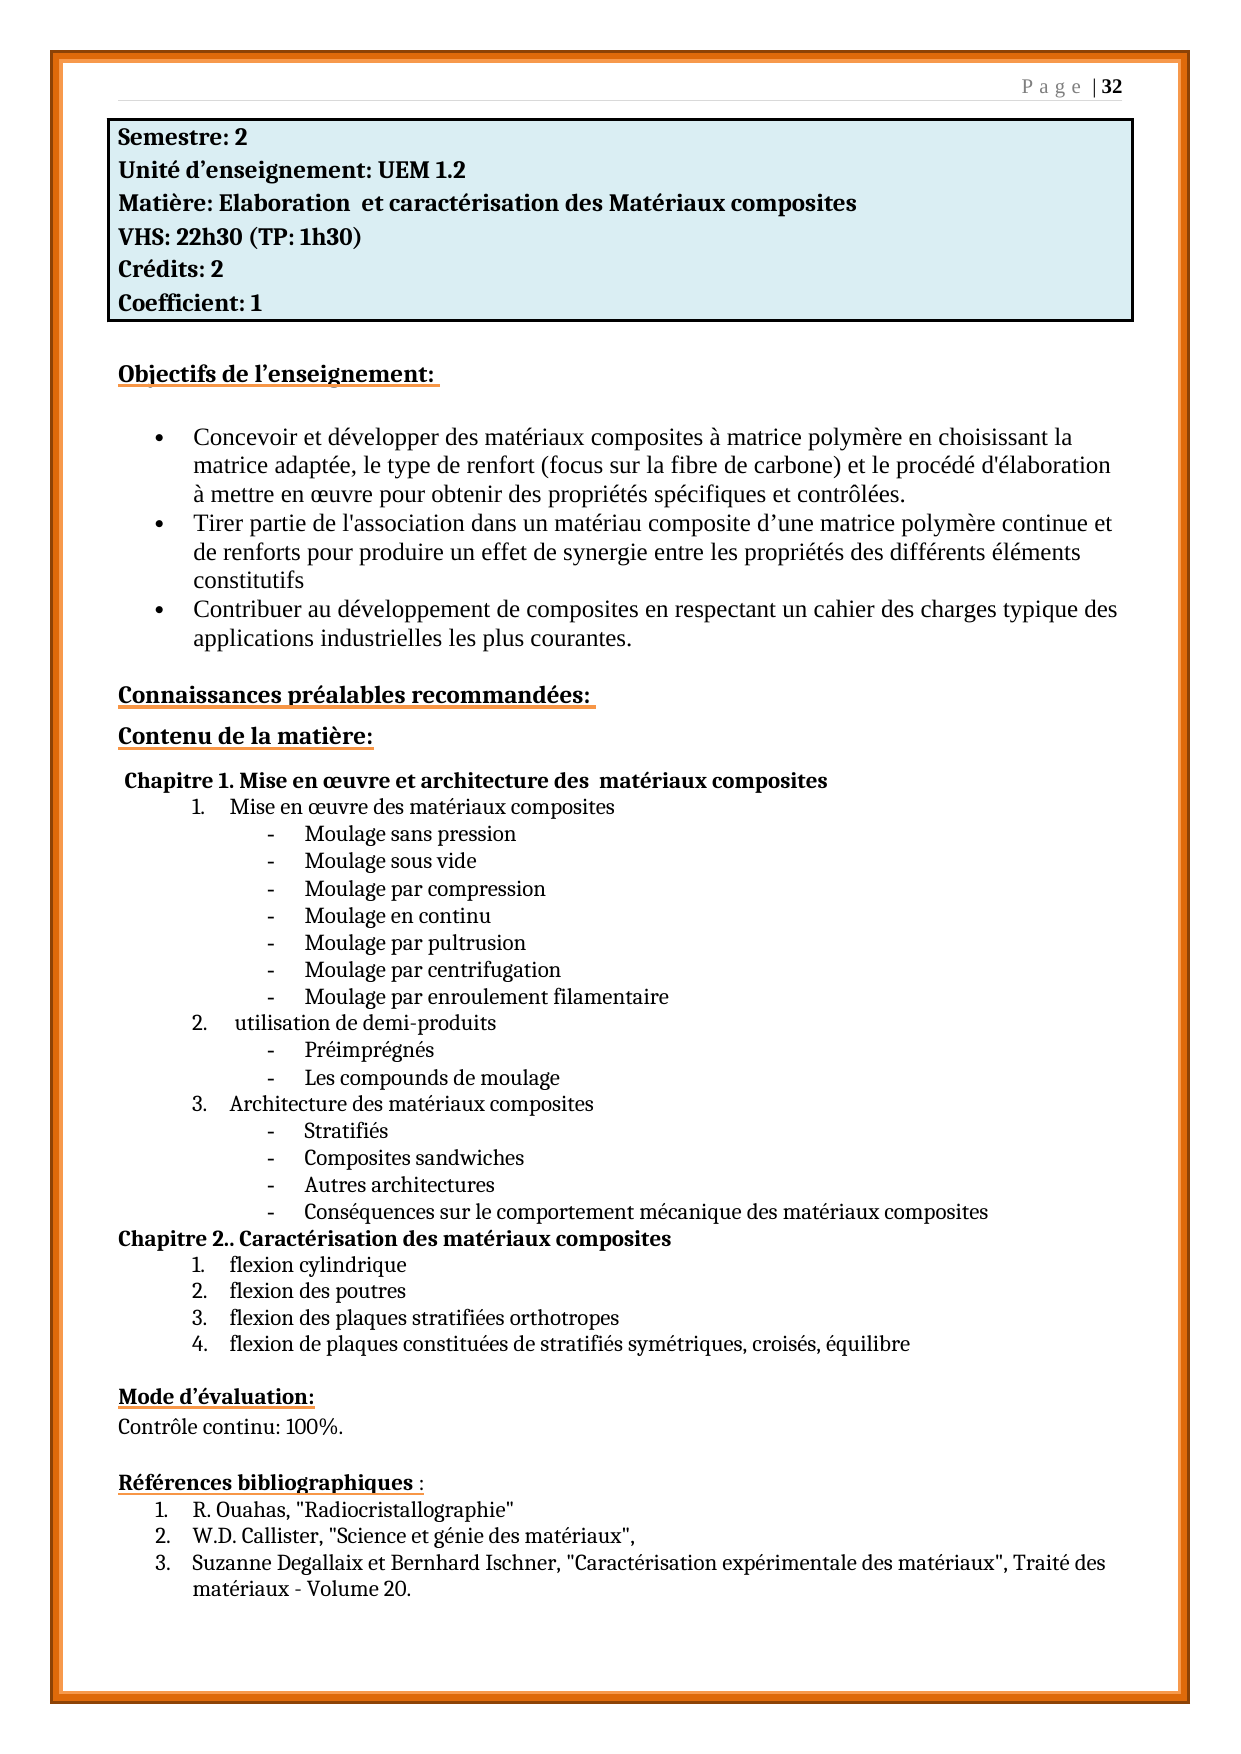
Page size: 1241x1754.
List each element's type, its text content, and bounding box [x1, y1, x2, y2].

list Moulage par enroulement filamentaire [267, 983, 1122, 1010]
text Chapitre 1. Mise en œuvre et architecture des matériaux composites [118, 768, 1122, 794]
text Mode d’évaluation: [118, 1383, 1122, 1410]
list Concevoir et développer des matériaux composites à matrice polymère en choisissant la matrice adaptée, le type de renfort (focus sur la fibre de carbone) et le procédé d'élaboration à mettre en œuvre pour obtenir des propriétés spécifiques et contrôlées. [156, 422, 1122, 508]
text Objectifs de l’enseignement: [118, 360, 1122, 388]
list Conséquences sur le comportement mécanique des matériaux composites [267, 1198, 1122, 1225]
text Références bibliographiques : [118, 1470, 1122, 1497]
text Contrôle continu: 100%. [118, 1414, 1122, 1440]
list flexion des plaques stratifiées orthotropes [192, 1304, 1122, 1331]
text Unité d’enseignement: UEM 1.2 [110, 151, 1131, 184]
list Préimprégnés [267, 1036, 1122, 1063]
list R. Ouahas, "Radiocristallographie" [155, 1497, 1122, 1523]
list Moulage en continu [267, 902, 1122, 929]
list Moulage sous vide [267, 848, 1122, 875]
list Suzanne Degallaix et Bernhard Ischner, "Caractérisation expérimentale des matériaux", Traité des matériaux - Volume 20. [155, 1549, 1122, 1602]
text Contenu de la matière: [118, 722, 1122, 751]
text Coefficient: 1 [110, 283, 1131, 319]
text Matière: Elaboration et caractérisation des Matériaux composites [110, 184, 1131, 217]
list Moulage par compression [267, 875, 1122, 902]
list flexion de plaques constituées de stratifiés symétriques, croisés, équilibre [192, 1331, 1122, 1357]
list Moulage sans pression [267, 821, 1122, 848]
text Chapitre 2.. Caractérisation des matériaux composites [118, 1225, 1122, 1252]
list Stratifiés [267, 1117, 1122, 1144]
list W.D. Callister, "Science et génie des matériaux", [155, 1523, 1122, 1549]
list Contribuer au développement de composites en respectant un cahier des charges typique des applications industrielles les plus courantes. [156, 594, 1122, 652]
list Tirer partie de l'association dans un matériau composite d’une matrice polymère continue et de renforts pour produire un effet de synergie entre les propriétés des différents éléments constitutifs [156, 508, 1122, 594]
text Semestre: 2 [110, 121, 1131, 151]
list Mise en œuvre des matériaux composites [192, 794, 1122, 821]
list Composites sandwiches [267, 1144, 1122, 1171]
list Autres architectures [267, 1171, 1122, 1198]
list flexion cylindrique [192, 1252, 1122, 1278]
list utilisation de demi-produits [192, 1010, 1122, 1036]
list Architecture des matériaux composites [192, 1091, 1122, 1117]
text Connaissances préalables recommandées: [118, 681, 1122, 710]
list Moulage par centrifugation [267, 956, 1122, 983]
list flexion des poutres [192, 1278, 1122, 1304]
list Les compounds de moulage [267, 1063, 1122, 1091]
text VHS: 22h30 (TP: 1h30) [110, 217, 1131, 250]
list Moulage par pultrusion [267, 929, 1122, 956]
text Crédits: 2 [110, 250, 1131, 283]
